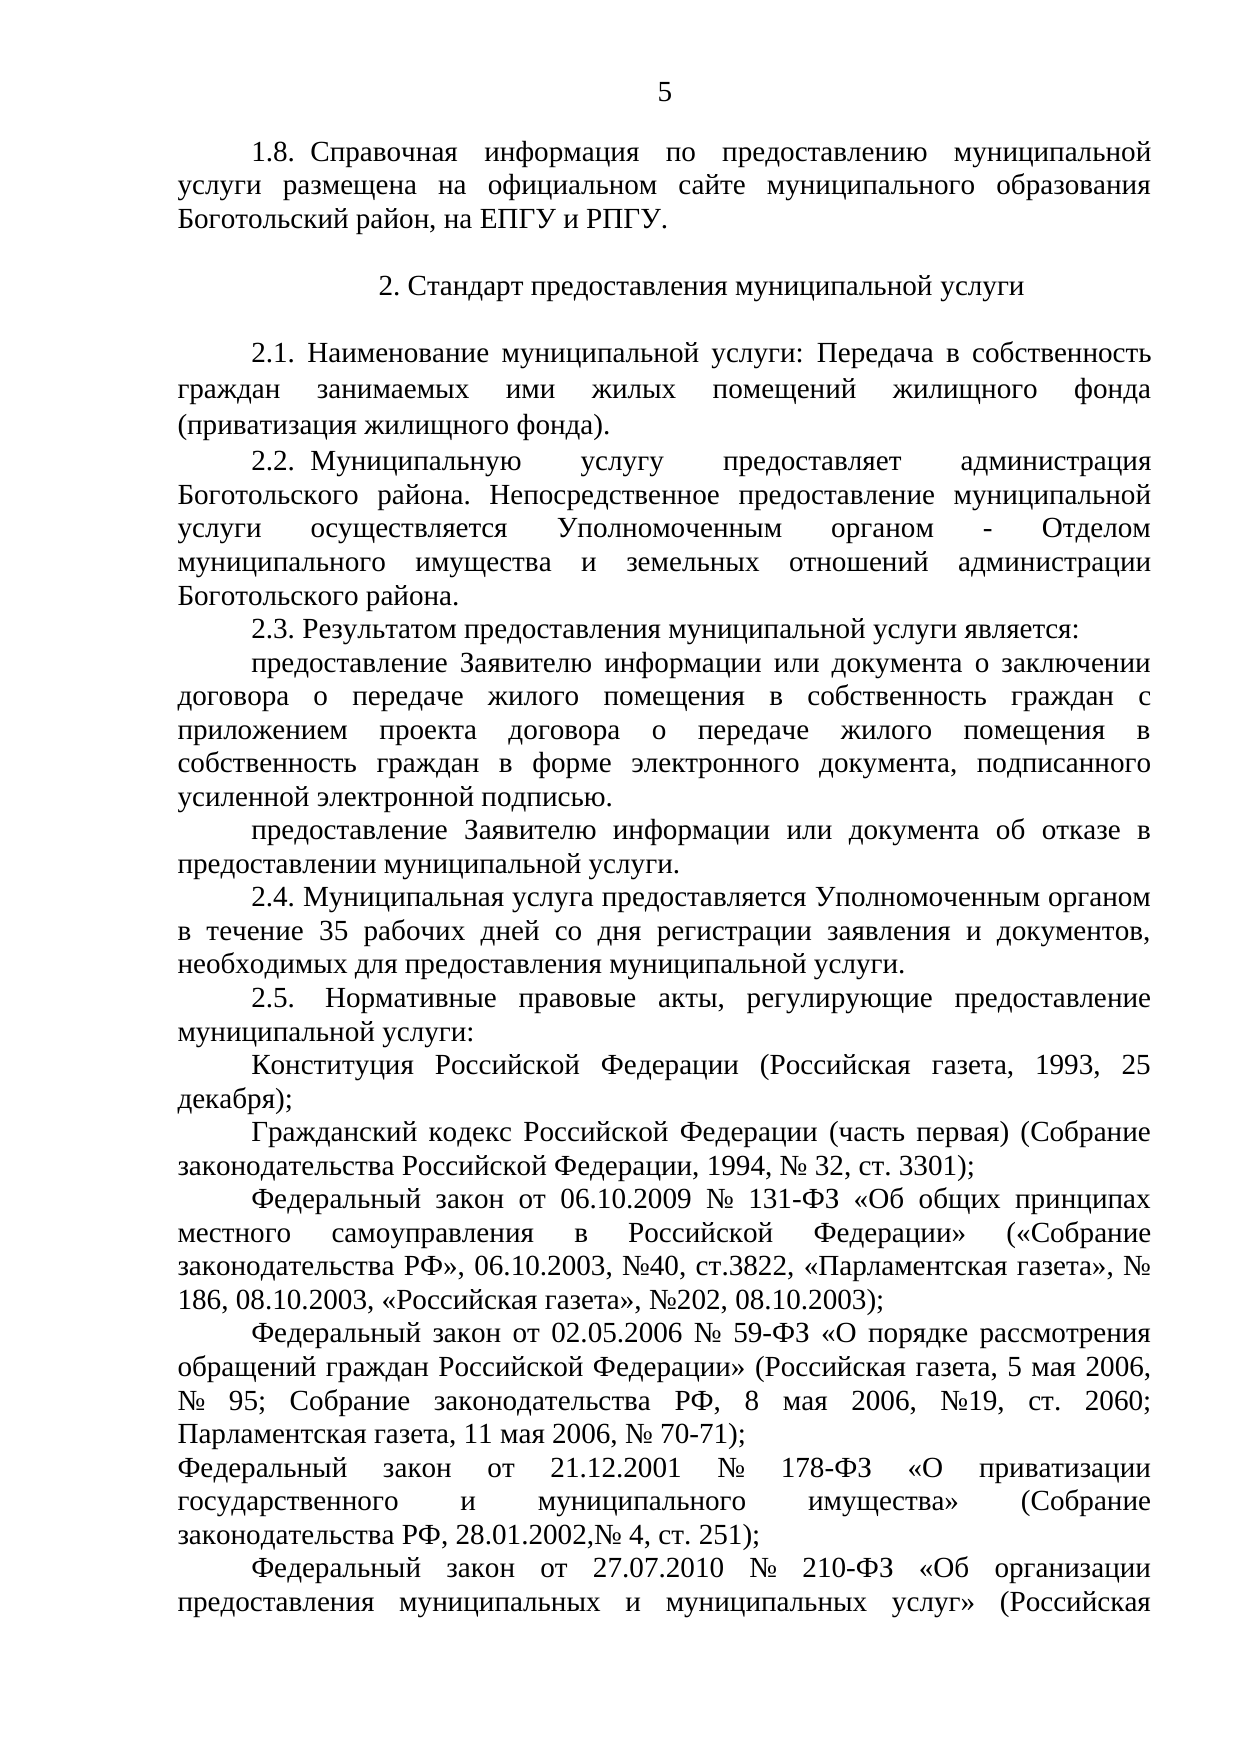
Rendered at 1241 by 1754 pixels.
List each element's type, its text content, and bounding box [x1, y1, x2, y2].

text 2. Стандарт предоставления муниципальной услуги [177, 268, 1152, 301]
text 2.5. Нормативные правовые акты, регулирующие предоставление муниципальной услуги: [177, 980, 1152, 1047]
text Федеральный закон от 06.10.2009 № 131-ФЗ «Об общих принципах местного самоуправления в Российской Федерации» («Собрание законодательства РФ», 06.10.2003, №40, ст.3822, «Парламентская газета», № 186, 08.10.2003, «Российская газета», №202, 08.10.2003); [177, 1181, 1152, 1316]
text Федеральный закон от 21.12.2001 № 178-ФЗ «О приватизации государственного и муниципального имущества» (Собрание законодательства РФ, 28.01.2002,№ 4, ст. 251); [177, 1450, 1152, 1550]
text предоставление Заявителю информации или документа о заключении договора о передаче жилого помещения в собственность граждан с приложением проекта договора о передаче жилого помещения в собственность граждан в форме электронного документа, подписанного усиленной электронной подписью. [177, 645, 1152, 812]
text 1.8. Справочная информация по предоставлению муниципальной услуги размещена на официальном сайте муниципального образования Боготольский район, на ЕПГУ и РПГУ. [177, 134, 1152, 234]
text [177, 1550, 1152, 1617]
text 2.2. Муниципальную услугу предоставляет администрация Боготольского района. Непосредственное предоставление муниципальной услуги осуществляется Уполномоченным органом - Отделом муниципального имущества и земельных отношений администрации Боготольского района. [177, 443, 1152, 611]
text Конституция Российской Федерации (Российская газета, 1993, 25 декабря); [177, 1047, 1152, 1114]
text 2.1. Наименование муниципальной услуги: Передача в собственность граждан занимаемых ими жилых помещений жилищного фонда (приватизация жилищного фонда). [177, 335, 1152, 441]
text Гражданский кодекс Российской Федерации (часть первая) (Собрание законодательства Российской Федерации, 1994, № 32, ст. 3301); [177, 1114, 1152, 1181]
text 2.4. Муниципальная услуга предоставляется Уполномоченным органом в течение 35 рабочих дней со дня регистрации заявления и документов, необходимых для предоставления муниципальной услуги. [177, 879, 1152, 980]
text 2.3. Результатом предоставления муниципальной услуги является: [177, 611, 1152, 645]
text предоставление Заявителю информации или документа об отказе в предоставлении муниципальной услуги. [177, 812, 1152, 879]
text Федеральный закон от 02.05.2006 № 59-ФЗ «О порядке рассмотрения обращений граждан Российской Федерации» (Российская газета, 5 мая 2006, № 95; Собрание законодательства РФ, 8 мая 2006, №19, ст. 2060; Парламентская газета, 11 мая 2006, № 70-71); [177, 1316, 1152, 1450]
